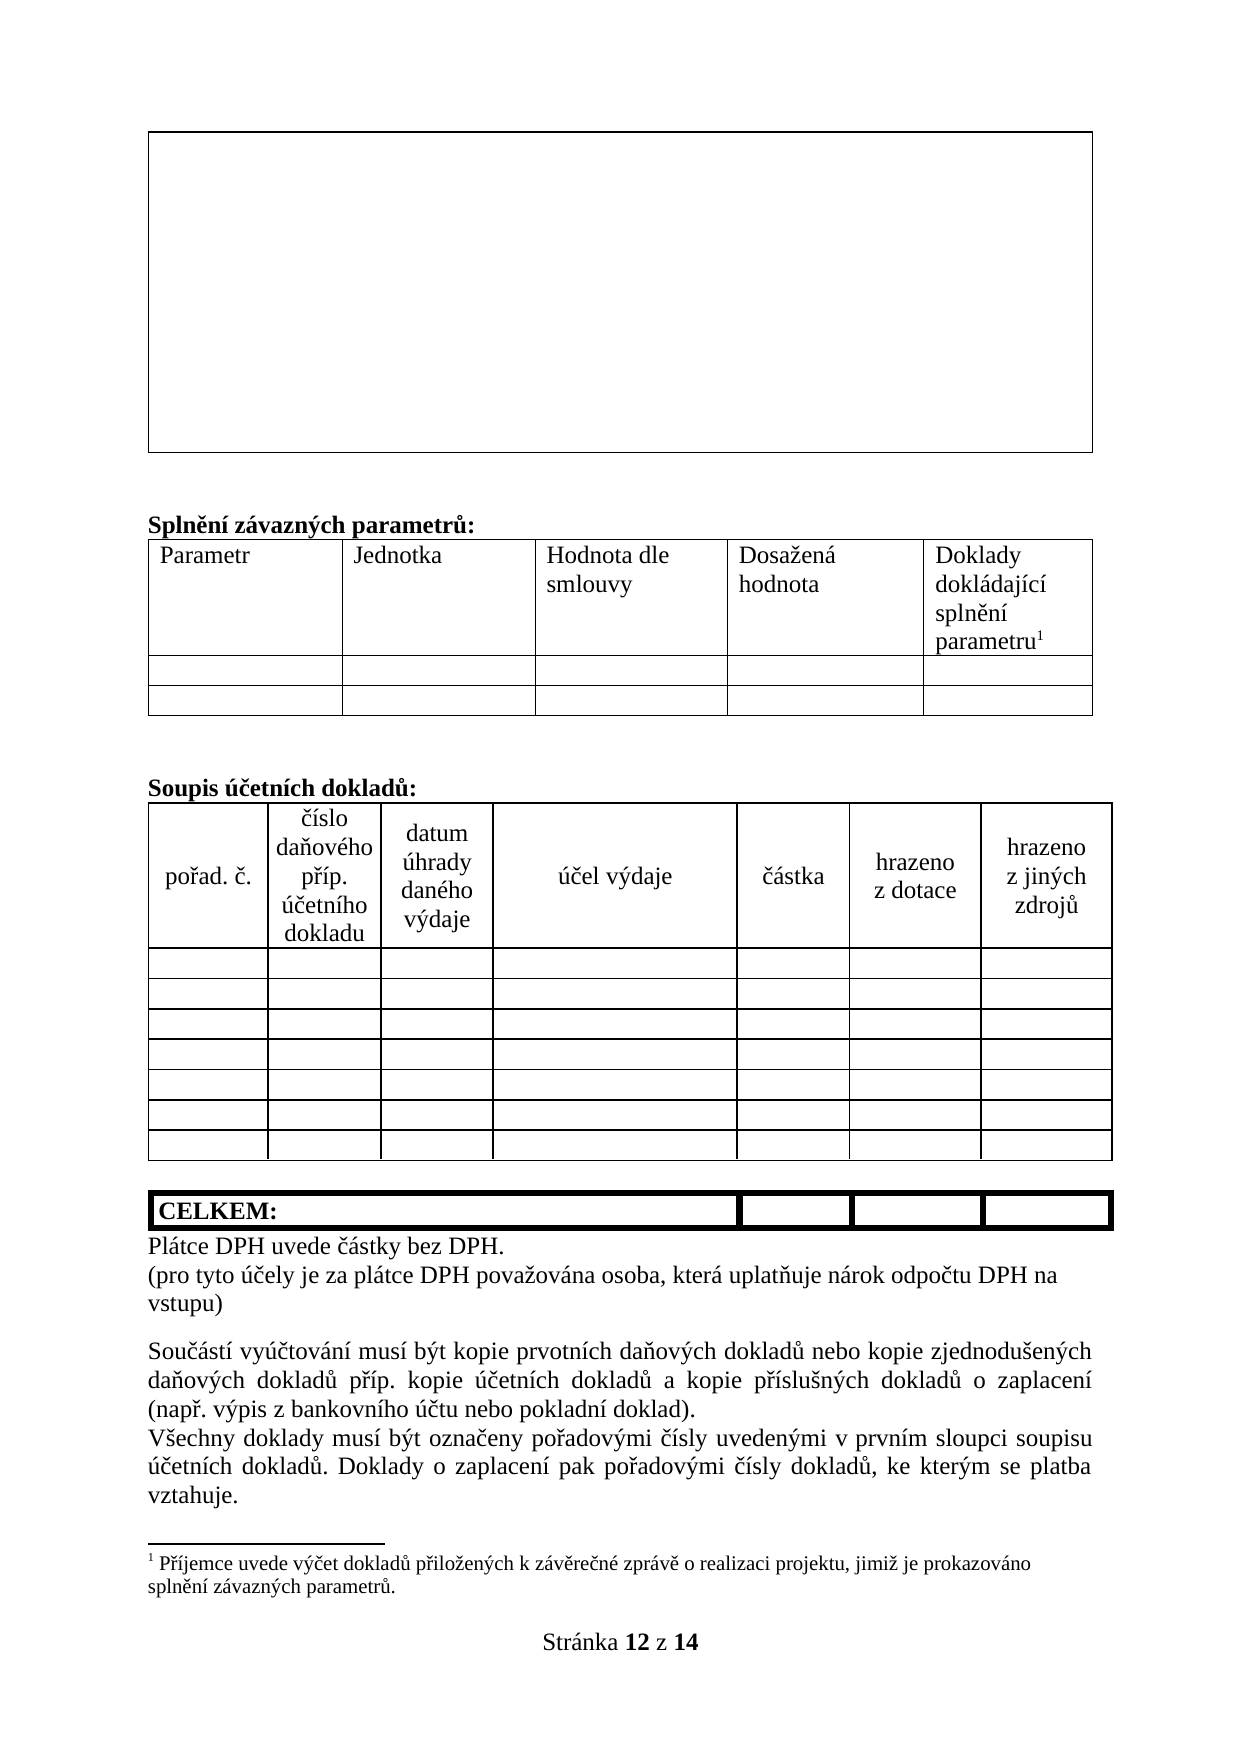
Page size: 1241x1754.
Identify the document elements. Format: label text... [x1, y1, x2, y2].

table_cell [924, 656, 1092, 685]
table_cell [382, 949, 492, 978]
table_cell [982, 1101, 1111, 1129]
table_cell [982, 1040, 1111, 1068]
table_cell [269, 979, 380, 1008]
table_cell [738, 949, 849, 978]
table_cell [738, 1010, 849, 1038]
table_cell [149, 1040, 267, 1068]
table_cell [738, 979, 849, 1008]
table_cell [382, 1131, 492, 1159]
text Soupis účetních dokladů: [148, 773, 1092, 802]
text Splnění závazných parametrů: [148, 510, 1092, 539]
table_cell [536, 686, 727, 715]
table_cell [738, 1070, 849, 1099]
table_cell [269, 1070, 380, 1099]
table_cell [149, 1070, 267, 1099]
table_cell [982, 1070, 1111, 1099]
table_header částka [738, 804, 849, 947]
table_cell [982, 949, 1111, 978]
table_cell [982, 1010, 1111, 1038]
table_cell [149, 656, 342, 685]
table_cell [149, 1101, 267, 1129]
table_cell [728, 686, 923, 715]
table_cell [494, 979, 736, 1008]
table_cell [850, 1101, 980, 1129]
table_header hrazeno z dotace [850, 804, 980, 947]
table_cell [494, 1131, 736, 1159]
table_header účel výdaje [494, 804, 736, 947]
table_header Jednotka [343, 540, 535, 655]
table_cell [269, 1131, 380, 1159]
table_header [149, 133, 1092, 452]
table_header [986, 1196, 1108, 1225]
table_cell [382, 979, 492, 1008]
table_cell [850, 1010, 980, 1038]
table_header Parametr [149, 540, 342, 655]
table_cell [850, 979, 980, 1008]
table_header pořad. č. [149, 804, 267, 947]
text Všechny doklady musí být označeny pořadovými čísly uvedenými v prvním sloupci soupisu účetních dokladů. Doklady o zaplacení pak pořadovými čísly dokladů, ke kterým se platba vztahuje. [148, 1423, 1092, 1509]
table_cell [149, 979, 267, 1008]
table_cell [382, 1040, 492, 1068]
table_header Hodnota dle smlouvy [536, 540, 727, 655]
table_cell [382, 1010, 492, 1038]
table_cell [494, 1101, 736, 1129]
table_cell [149, 686, 342, 715]
table_cell [149, 949, 267, 978]
table_cell [494, 1070, 736, 1099]
table_cell [850, 949, 980, 978]
table_header CELKEM: [154, 1196, 736, 1225]
table_header číslo daňového příp. účetního dokladu [269, 804, 380, 947]
text Plátce DPH uvede částky bez DPH. [148, 1231, 1092, 1260]
text Součástí vyúčtování musí být kopie prvotních daňových dokladů nebo kopie zjednodušených daňových dokladů příp. kopie účetních dokladů a kopie příslušných dokladů o zaplacení (např. výpis z bankovního účtu nebo pokladní doklad). [148, 1336, 1092, 1423]
table_header datum úhrady daného výdaje [382, 804, 492, 947]
table_cell [728, 656, 923, 685]
table_cell [149, 1131, 267, 1159]
table_cell [149, 1010, 267, 1038]
table_cell [850, 1070, 980, 1099]
table_cell [982, 979, 1111, 1008]
table_header [855, 1196, 980, 1225]
table_cell [850, 1131, 980, 1159]
table_cell [850, 1040, 980, 1068]
table_cell [269, 1101, 380, 1129]
table_cell [982, 1131, 1111, 1159]
table_cell [494, 1040, 736, 1068]
table_cell [269, 949, 380, 978]
table_cell [738, 1131, 849, 1159]
text (pro tyto účely je za plátce DPH považována osoba, která uplatňuje nárok odpočtu DPH na vstupu) [148, 1260, 1092, 1317]
table_cell [738, 1040, 849, 1068]
table_header Doklady dokládající splnění parametru [924, 540, 1092, 655]
table_cell [382, 1101, 492, 1129]
table_cell [382, 1070, 492, 1099]
table_cell [738, 1101, 849, 1129]
table_cell [494, 1010, 736, 1038]
table_cell [494, 949, 736, 978]
table_header Dosažená hodnota [728, 540, 923, 655]
table_cell [536, 656, 727, 685]
table_header [743, 1196, 849, 1225]
table_cell [343, 656, 535, 685]
table_cell [343, 686, 535, 715]
table_header hrazeno z jiných zdrojů [982, 804, 1111, 947]
table_cell [269, 1010, 380, 1038]
table_cell [269, 1040, 380, 1068]
table_cell [924, 686, 1092, 715]
